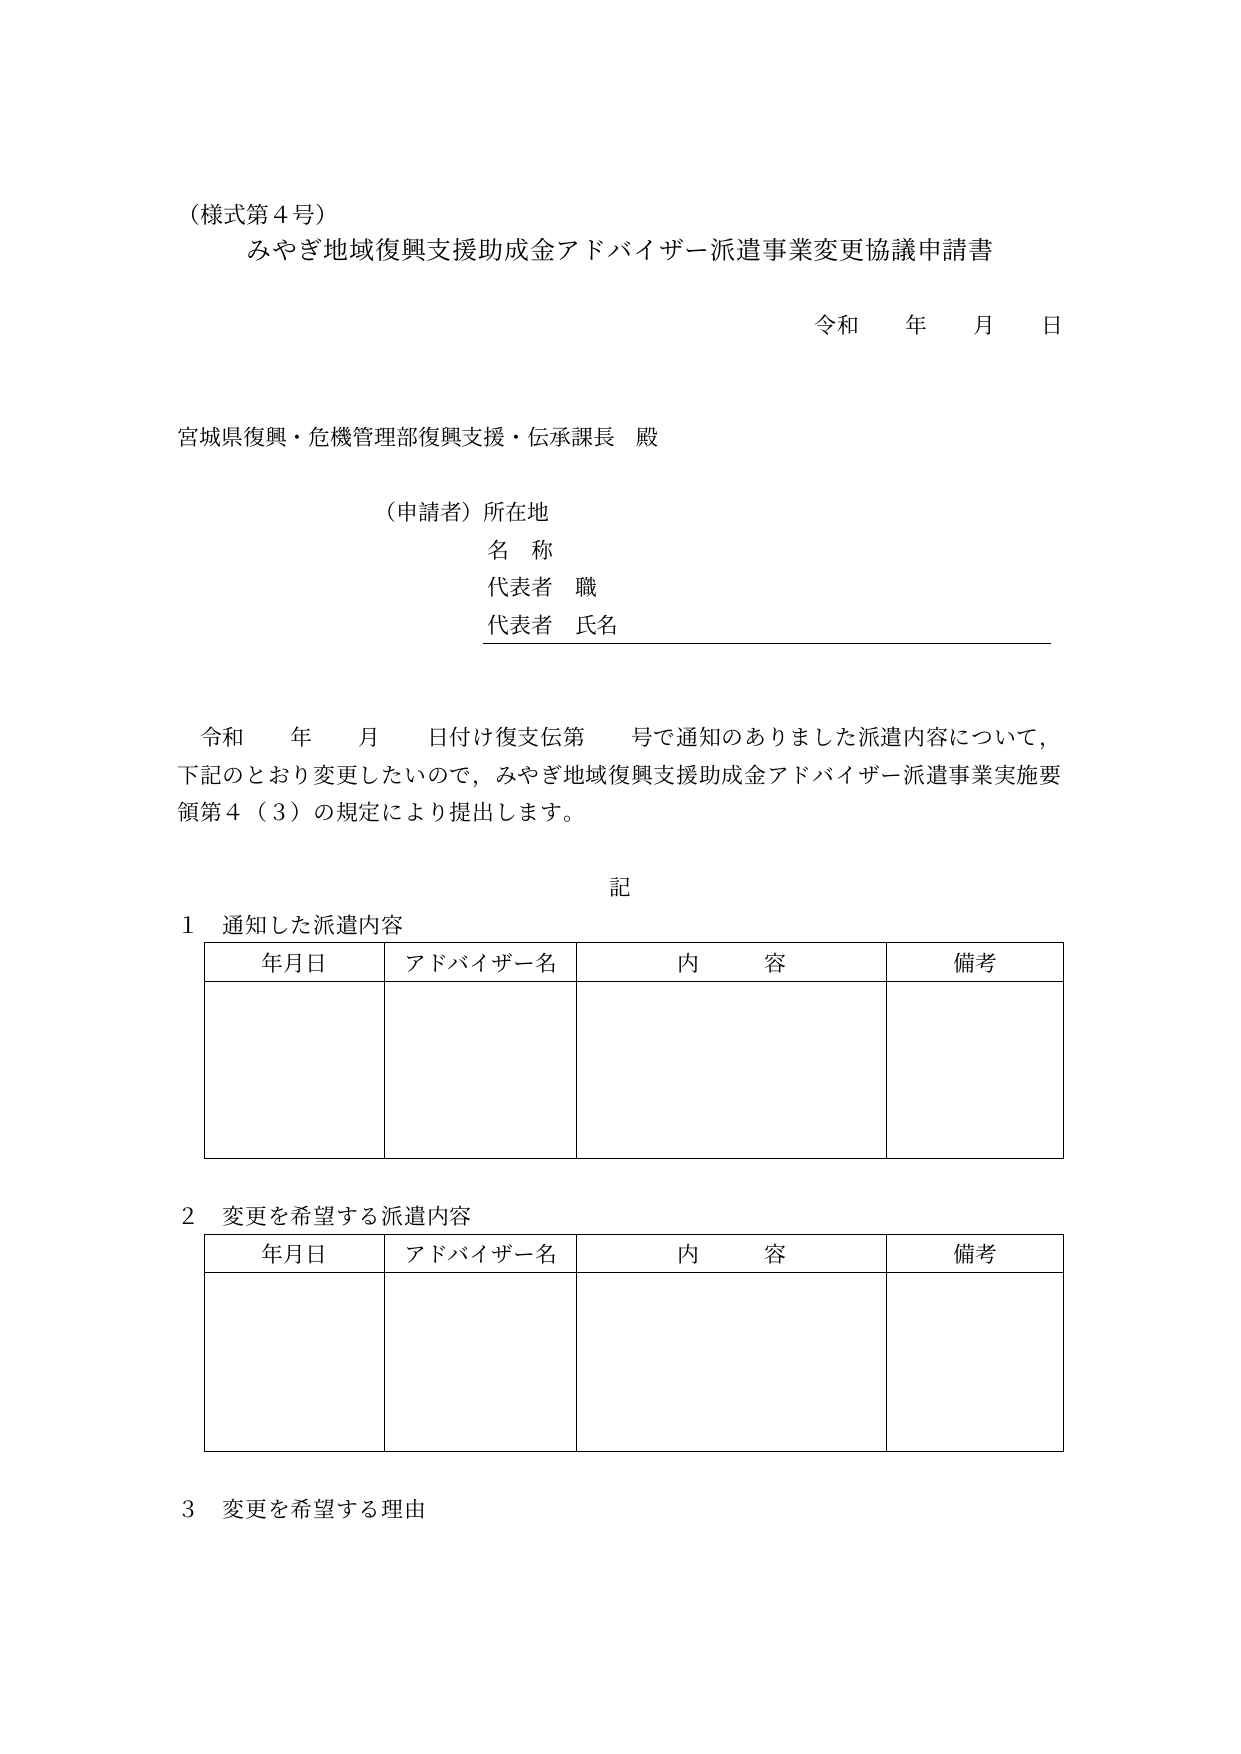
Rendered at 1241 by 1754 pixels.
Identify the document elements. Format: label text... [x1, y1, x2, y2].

table_cell [577, 982, 886, 1157]
text 令和 年 月 日付け復支伝第 号で通知のありました派遣内容について，下記のとおり変更したいので，みやぎ地域復興支援助成金アドバイザー派遣事業実施要領第４（３）の規定により提出します。 [177, 717, 1063, 830]
table_header 内 容 [577, 1235, 886, 1272]
table_header 備考 [887, 1235, 1063, 1272]
text （様式第４号） [177, 197, 1063, 230]
text ３ 変更を希望する理由 [177, 1490, 1063, 1527]
text 名 称 [177, 530, 1063, 567]
text 代表者 職 [177, 567, 1063, 605]
text 記 [177, 867, 1063, 905]
table_header 備考 [887, 943, 1063, 981]
text 宮城県復興・危機管理部復興支援・伝承課長 殿 [177, 417, 1063, 455]
text みやぎ地域復興支援助成金アドバイザー派遣事業変更協議申請書 [177, 230, 1063, 267]
table_cell [887, 982, 1063, 1157]
table_header アドバイザー名 [385, 943, 576, 981]
table_cell [577, 1273, 886, 1451]
table_cell [385, 1273, 576, 1451]
table_header 内 容 [577, 943, 886, 981]
text 令和 年 月 日 [177, 305, 1063, 342]
table_header 年月日 [205, 943, 384, 981]
table_cell [385, 982, 576, 1157]
text ２ 変更を希望する派遣内容 [177, 1196, 1063, 1233]
table_cell [887, 1273, 1063, 1451]
table_header アドバイザー名 [385, 1235, 576, 1272]
text １ 通知した派遣内容 [177, 905, 1063, 942]
text （申請者）所在地 [177, 492, 1063, 530]
table_cell [205, 982, 384, 1157]
table_cell [205, 1273, 384, 1451]
table_header 年月日 [205, 1235, 384, 1272]
text 代表者 氏名 [177, 605, 1063, 642]
